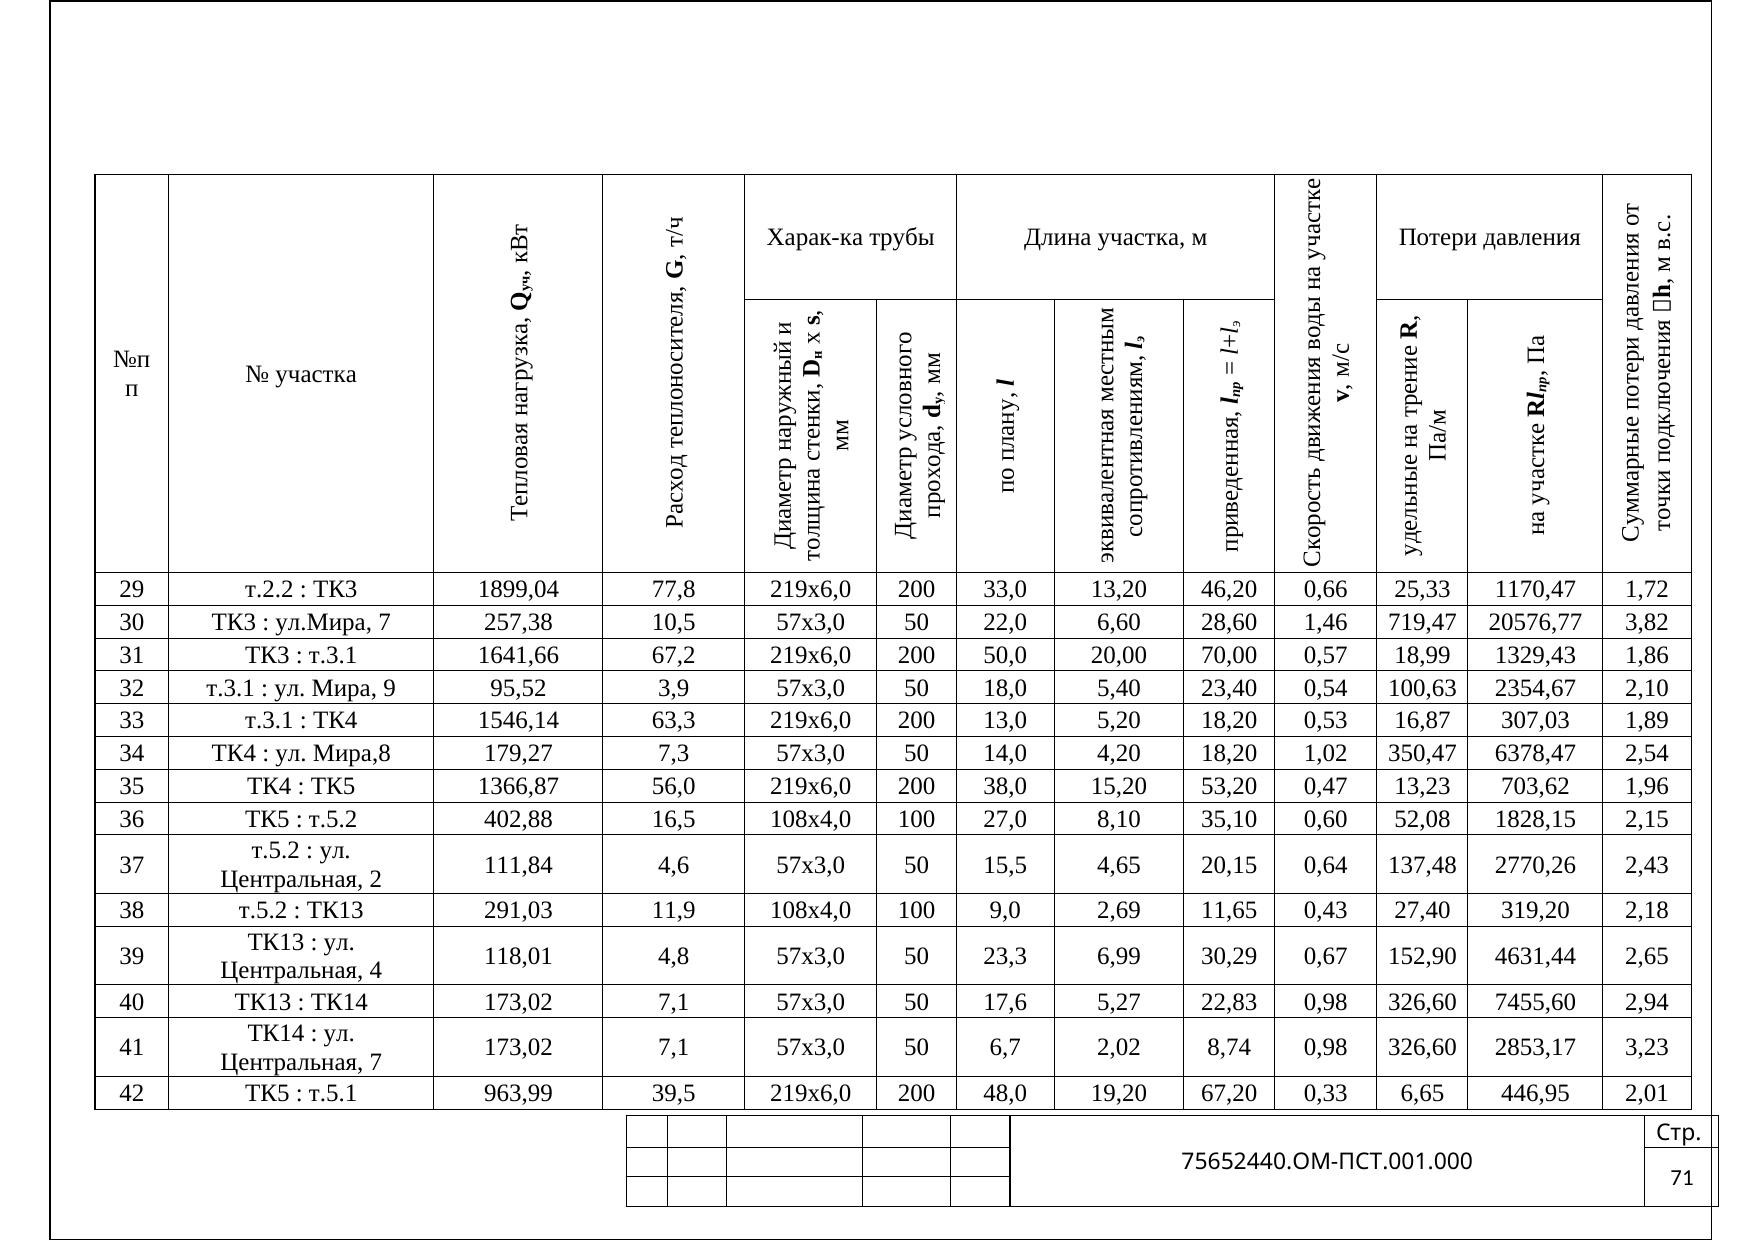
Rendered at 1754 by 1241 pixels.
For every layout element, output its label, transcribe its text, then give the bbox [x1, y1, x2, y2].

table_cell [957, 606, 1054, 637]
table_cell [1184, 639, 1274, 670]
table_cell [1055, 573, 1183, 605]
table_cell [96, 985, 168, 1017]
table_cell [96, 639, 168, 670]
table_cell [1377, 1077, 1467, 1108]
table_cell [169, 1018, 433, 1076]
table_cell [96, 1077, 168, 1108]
table_header Длина участка, м [957, 175, 1274, 298]
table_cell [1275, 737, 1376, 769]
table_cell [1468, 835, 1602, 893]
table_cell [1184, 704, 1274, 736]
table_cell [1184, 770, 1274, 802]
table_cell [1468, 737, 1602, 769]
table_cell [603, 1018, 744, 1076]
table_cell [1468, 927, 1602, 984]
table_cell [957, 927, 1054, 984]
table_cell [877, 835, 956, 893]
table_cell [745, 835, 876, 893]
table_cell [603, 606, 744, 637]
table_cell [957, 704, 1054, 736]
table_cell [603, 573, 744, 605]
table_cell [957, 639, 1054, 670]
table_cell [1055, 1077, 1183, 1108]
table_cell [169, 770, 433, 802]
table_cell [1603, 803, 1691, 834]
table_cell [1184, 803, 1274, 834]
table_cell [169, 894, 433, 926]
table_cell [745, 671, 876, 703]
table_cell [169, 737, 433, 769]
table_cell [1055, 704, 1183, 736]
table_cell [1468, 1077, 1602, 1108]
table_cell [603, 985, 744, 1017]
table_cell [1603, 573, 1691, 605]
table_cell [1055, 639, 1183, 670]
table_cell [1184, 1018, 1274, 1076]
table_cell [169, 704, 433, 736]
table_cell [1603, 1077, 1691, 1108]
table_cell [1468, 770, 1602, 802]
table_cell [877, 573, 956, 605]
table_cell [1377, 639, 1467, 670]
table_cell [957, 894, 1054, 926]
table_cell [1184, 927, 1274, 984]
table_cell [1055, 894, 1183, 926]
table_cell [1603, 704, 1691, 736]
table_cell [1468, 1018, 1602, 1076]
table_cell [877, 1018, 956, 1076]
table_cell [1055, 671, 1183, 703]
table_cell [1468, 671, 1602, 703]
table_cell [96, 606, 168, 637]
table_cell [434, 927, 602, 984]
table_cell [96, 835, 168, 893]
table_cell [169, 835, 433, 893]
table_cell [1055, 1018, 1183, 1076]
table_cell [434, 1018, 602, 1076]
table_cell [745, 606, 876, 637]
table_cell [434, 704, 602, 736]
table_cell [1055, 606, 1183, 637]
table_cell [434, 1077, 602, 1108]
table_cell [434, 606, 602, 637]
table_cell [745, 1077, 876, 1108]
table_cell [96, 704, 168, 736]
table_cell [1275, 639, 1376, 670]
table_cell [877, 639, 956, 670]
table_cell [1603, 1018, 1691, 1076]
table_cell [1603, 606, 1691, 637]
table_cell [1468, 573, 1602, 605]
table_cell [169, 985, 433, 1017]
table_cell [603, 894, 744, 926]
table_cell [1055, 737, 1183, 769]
table_cell приведенная, lпр = l+lэ [1184, 300, 1274, 572]
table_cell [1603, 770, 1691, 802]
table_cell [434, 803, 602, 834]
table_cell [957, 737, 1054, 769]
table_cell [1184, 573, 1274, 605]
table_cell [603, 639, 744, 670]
table_cell удельные на трение R, Па/м [1377, 300, 1467, 572]
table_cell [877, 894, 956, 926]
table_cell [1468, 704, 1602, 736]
table_header Харак-ка трубы [745, 175, 956, 298]
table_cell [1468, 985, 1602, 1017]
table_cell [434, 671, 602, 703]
table_header Суммарные потери давления от точки подключения h, м в.с. [1603, 175, 1691, 572]
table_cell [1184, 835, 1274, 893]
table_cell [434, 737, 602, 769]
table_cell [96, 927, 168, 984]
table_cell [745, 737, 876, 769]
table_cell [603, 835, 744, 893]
table_cell Диаметр условного прохода, dу, мм [877, 300, 956, 572]
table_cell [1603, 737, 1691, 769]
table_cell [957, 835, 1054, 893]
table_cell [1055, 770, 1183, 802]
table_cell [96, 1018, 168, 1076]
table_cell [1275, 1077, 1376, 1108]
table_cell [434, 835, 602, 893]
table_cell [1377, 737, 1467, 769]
table_header Потери давления [1377, 175, 1602, 298]
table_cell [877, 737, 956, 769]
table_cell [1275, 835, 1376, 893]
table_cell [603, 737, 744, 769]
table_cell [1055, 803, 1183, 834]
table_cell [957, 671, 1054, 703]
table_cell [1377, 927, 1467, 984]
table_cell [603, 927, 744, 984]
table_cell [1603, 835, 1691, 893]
table_cell Диаметр наружный и толщина стенки, Dн x s, мм [745, 300, 876, 572]
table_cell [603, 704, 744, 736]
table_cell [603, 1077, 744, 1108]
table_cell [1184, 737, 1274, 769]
table_cell на участке Rlпр, Па [1468, 300, 1602, 572]
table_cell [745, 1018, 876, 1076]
table_header Тепловая нагрузка, Qуч, кВт [434, 175, 602, 572]
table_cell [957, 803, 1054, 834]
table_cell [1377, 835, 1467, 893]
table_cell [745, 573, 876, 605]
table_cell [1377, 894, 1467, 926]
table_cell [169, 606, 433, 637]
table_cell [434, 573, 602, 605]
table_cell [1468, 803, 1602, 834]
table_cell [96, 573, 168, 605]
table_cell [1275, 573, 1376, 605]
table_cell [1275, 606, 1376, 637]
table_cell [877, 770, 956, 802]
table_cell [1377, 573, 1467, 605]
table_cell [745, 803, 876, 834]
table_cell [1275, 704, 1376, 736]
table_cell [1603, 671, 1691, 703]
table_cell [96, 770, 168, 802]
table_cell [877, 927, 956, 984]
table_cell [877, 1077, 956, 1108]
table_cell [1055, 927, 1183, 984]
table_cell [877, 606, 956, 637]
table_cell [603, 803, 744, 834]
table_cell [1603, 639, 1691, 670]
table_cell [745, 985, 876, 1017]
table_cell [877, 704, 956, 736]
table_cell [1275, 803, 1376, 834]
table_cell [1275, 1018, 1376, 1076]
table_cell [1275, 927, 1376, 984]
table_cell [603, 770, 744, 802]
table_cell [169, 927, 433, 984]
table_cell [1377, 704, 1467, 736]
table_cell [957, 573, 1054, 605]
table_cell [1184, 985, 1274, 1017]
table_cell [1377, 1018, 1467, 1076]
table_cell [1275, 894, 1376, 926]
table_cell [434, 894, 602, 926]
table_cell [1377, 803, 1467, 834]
table_header № участка [169, 175, 433, 572]
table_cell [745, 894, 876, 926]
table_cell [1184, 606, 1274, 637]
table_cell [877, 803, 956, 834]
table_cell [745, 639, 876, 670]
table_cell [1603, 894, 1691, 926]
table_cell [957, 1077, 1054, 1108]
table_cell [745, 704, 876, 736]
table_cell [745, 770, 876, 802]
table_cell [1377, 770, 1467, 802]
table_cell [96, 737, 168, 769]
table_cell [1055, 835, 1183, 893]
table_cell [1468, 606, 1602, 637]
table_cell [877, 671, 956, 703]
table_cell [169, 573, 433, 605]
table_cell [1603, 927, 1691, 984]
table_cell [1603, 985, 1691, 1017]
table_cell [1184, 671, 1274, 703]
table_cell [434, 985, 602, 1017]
table_header Расход теплоносителя, G, т/ч [603, 175, 744, 572]
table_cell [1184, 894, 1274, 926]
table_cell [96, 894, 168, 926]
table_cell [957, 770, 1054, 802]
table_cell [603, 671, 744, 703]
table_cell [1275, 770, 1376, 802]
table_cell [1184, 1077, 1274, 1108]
table_cell эквивалентная местным сопротивлениям, lэ [1055, 300, 1183, 572]
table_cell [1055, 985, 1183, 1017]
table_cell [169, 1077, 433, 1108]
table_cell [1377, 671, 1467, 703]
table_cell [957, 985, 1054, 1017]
table_header Скорость движения воды на участке v, м/с [1275, 175, 1376, 572]
table_cell по плану, l [957, 300, 1054, 572]
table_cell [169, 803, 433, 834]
table_header №пп [96, 175, 168, 572]
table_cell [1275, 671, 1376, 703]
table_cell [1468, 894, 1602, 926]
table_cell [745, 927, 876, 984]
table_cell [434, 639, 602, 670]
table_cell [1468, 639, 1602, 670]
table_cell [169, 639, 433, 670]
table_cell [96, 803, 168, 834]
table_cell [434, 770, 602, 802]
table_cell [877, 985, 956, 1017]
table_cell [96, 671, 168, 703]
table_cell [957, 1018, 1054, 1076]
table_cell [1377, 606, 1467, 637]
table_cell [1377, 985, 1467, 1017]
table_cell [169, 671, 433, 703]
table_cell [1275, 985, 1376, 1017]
